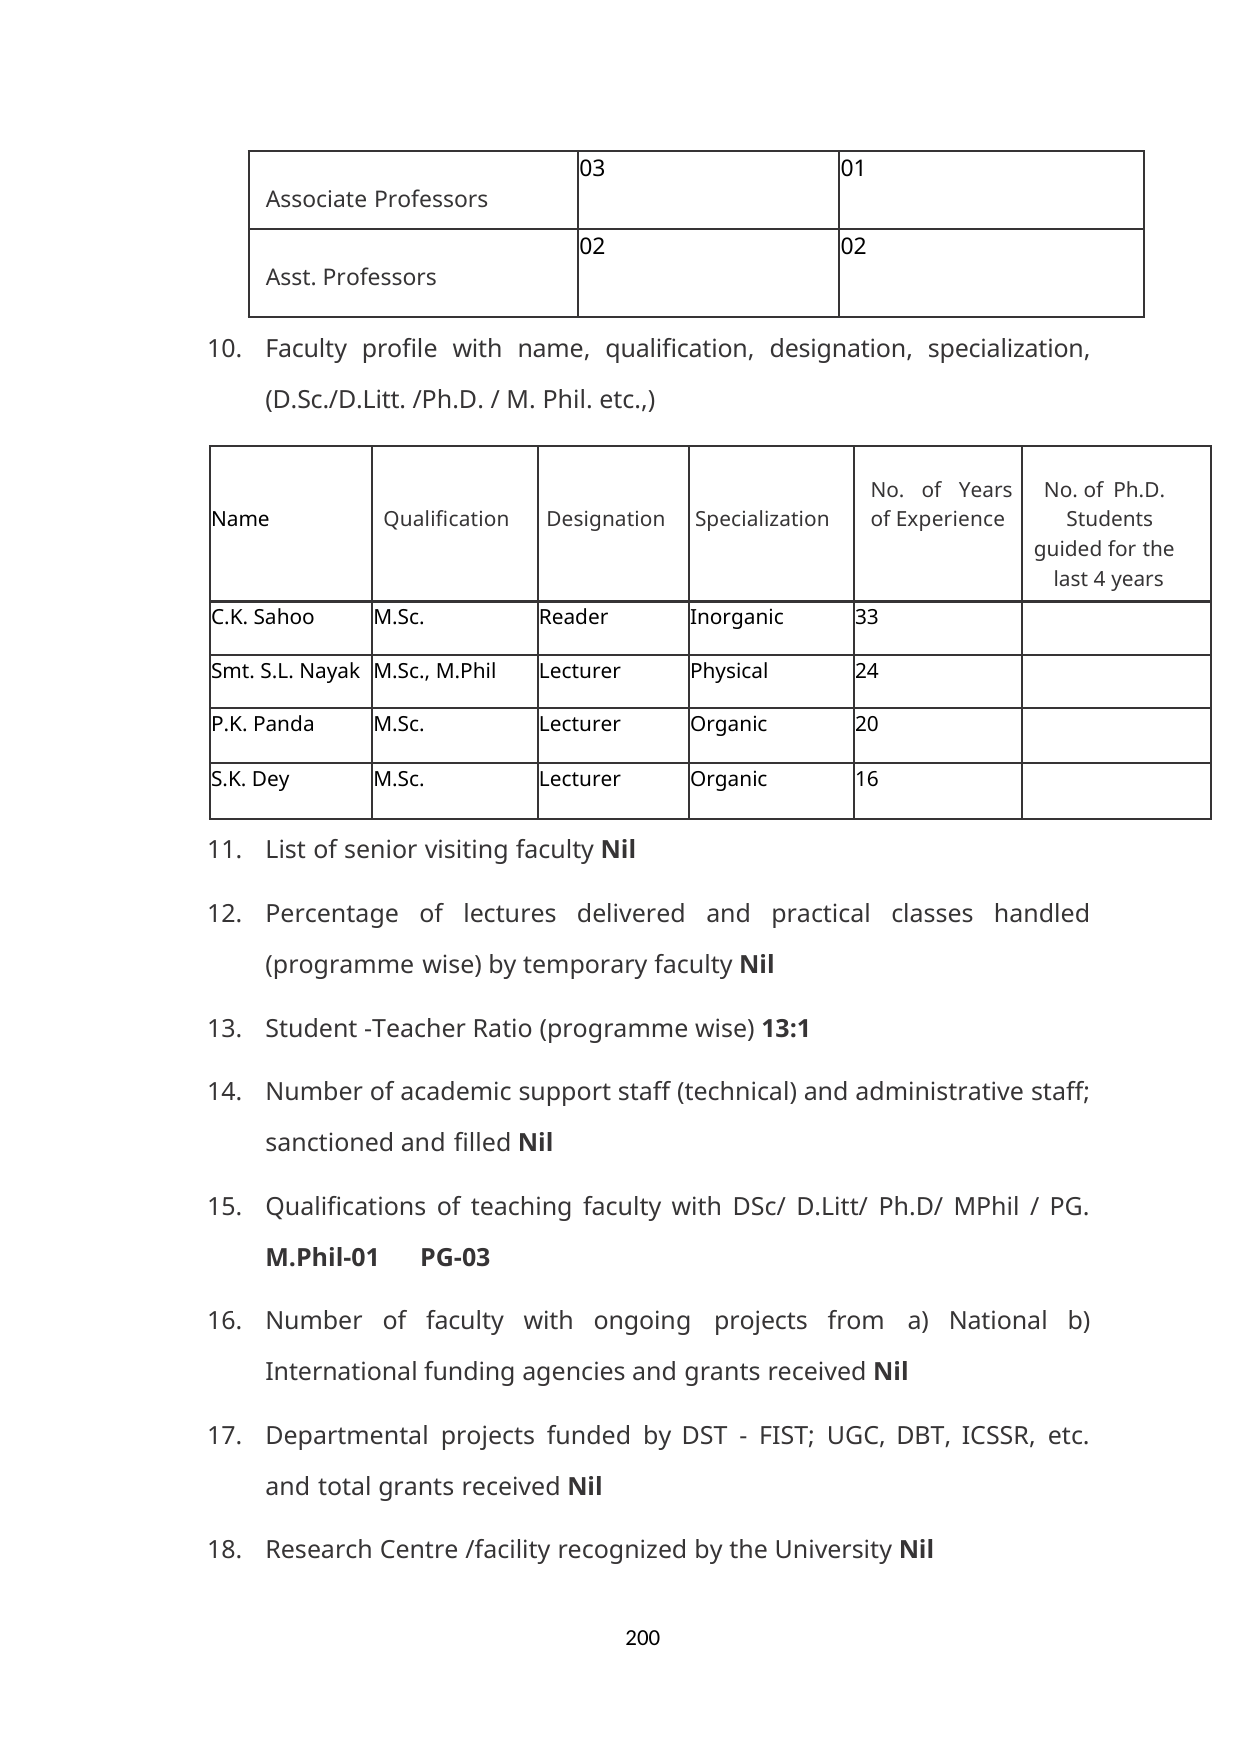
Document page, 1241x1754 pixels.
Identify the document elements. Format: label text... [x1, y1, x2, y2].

text 17. Departmental projects funded by DST - FIST; UGC, DBT, ICSSR, etc. and total grants received Nil [207, 1417, 1090, 1503]
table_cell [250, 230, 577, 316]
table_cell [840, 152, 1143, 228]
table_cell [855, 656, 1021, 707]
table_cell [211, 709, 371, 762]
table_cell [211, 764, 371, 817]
text 18. Research Centre /facility recognized by the University Nil [207, 1532, 1090, 1566]
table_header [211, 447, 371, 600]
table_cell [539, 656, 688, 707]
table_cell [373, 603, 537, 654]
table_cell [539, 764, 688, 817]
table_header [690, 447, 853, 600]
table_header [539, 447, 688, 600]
text 11. List of senior visiting faculty Nil [207, 832, 1090, 866]
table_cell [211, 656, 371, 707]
text 12. Percentage of lectures delivered and practical classes handled (programme wise) by temporary faculty Nil [207, 896, 1090, 981]
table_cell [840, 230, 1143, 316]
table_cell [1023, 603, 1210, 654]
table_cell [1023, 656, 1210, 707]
text 15. Qualifications of teaching faculty with DSc/ D.Litt/ Ph.D/ MPhil / PG. M.Phil-01 PG-03 [207, 1188, 1090, 1273]
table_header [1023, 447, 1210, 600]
text 10. Faculty profile with name, qualification, designation, specialization, (D.Sc./D.Litt. /Ph.D. / M. Phil. etc.,) [207, 331, 1090, 416]
text 14. Number of academic support staff (technical) and administrative staff; sanctioned and filled Nil [207, 1074, 1090, 1159]
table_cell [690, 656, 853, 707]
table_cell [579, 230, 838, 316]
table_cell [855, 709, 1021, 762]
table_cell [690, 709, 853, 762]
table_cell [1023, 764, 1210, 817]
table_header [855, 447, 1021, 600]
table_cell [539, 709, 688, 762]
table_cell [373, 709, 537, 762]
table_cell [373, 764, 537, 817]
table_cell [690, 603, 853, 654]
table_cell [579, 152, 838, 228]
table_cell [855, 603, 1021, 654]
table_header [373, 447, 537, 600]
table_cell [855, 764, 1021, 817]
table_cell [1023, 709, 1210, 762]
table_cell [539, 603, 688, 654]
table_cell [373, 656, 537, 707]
text 13. Student -Teacher Ratio (programme wise) 13:1 [207, 1010, 1090, 1044]
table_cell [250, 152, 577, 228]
text 16. Number of faculty with ongoing projects from a) National b) International funding agencies and grants received Nil [207, 1303, 1090, 1388]
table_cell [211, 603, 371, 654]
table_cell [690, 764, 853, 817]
